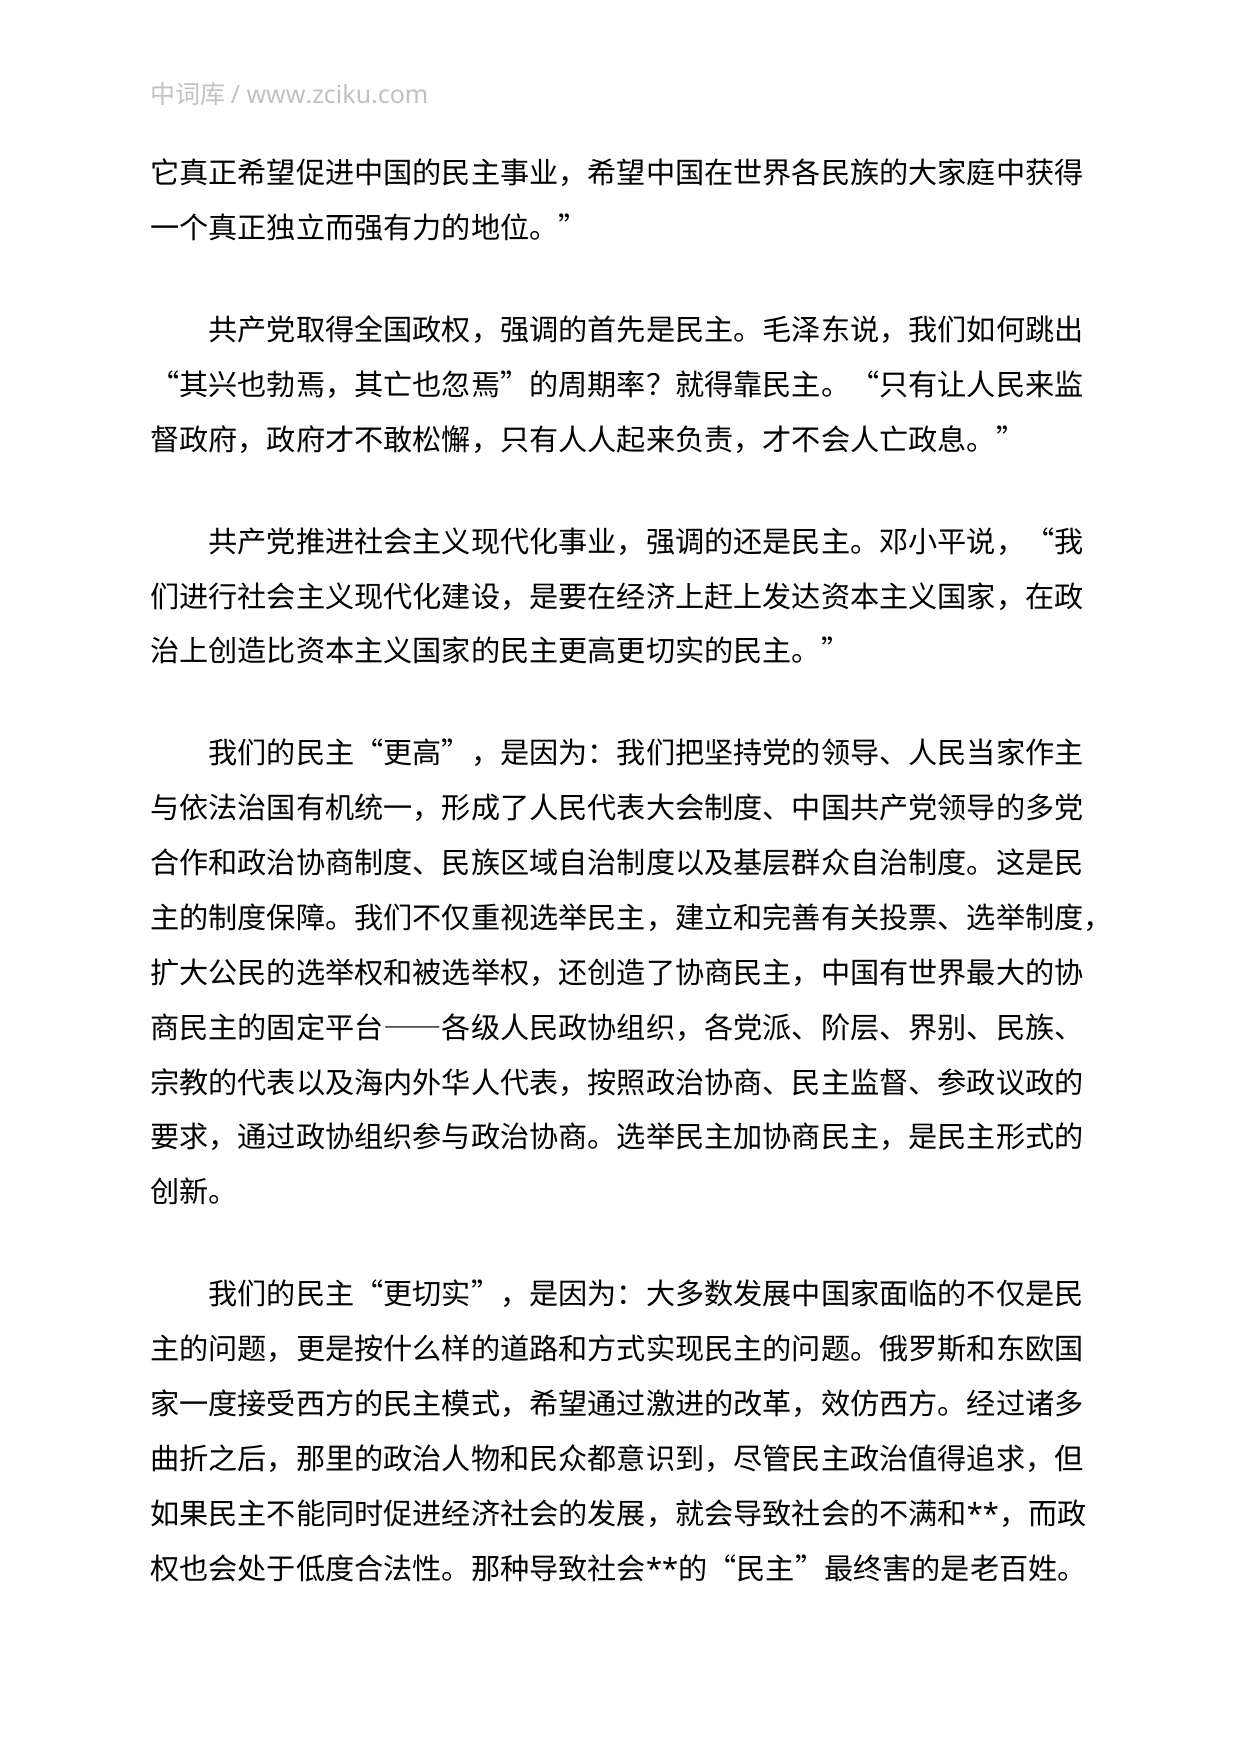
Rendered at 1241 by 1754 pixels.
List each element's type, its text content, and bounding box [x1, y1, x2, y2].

text 共产党推进社会主义现代化事业，强调的还是民主。邓小平说，“我们进行社会主义现代化建设，是要在经济上赶上发达资本主义国家，在政治上创造比资本主义国家的民主更高更切实的民主。” [150, 518, 1090, 670]
text 我们的民主“更高”，是因为：我们把坚持党的领导、人民当家作主与依法治国有机统一，形成了人民代表大会制度、中国共产党领导的多党合作和政治协商制度、民族区域自治制度以及基层群众自治制度。这是民主的制度保障。我们不仅重视选举民主，建立和完善有关投票、选举制度，扩大公民的选举权和被选举权，还创造了协商民主，中国有世界最大的协商民主的固定平台——各级人民政协组织，各党派、阶层、界别、民族、宗教的代表以及海内外华人代表，按照政治协商、民主监督、参政议政的要求，通过政协组织参与政治协商。选举民主加协商民主，是民主形式的创新。 [150, 730, 1090, 1211]
text 共产党取得全国政权，强调的首先是民主。毛泽东说，我们如何跳出“其兴也勃焉，其亡也忽焉”的周期率？就得靠民主。“只有让人民来监督政府，政府才不敢松懈，只有人人起来负责，才不会人亡政息。” [150, 307, 1090, 459]
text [150, 150, 1090, 247]
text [150, 1271, 1090, 1588]
